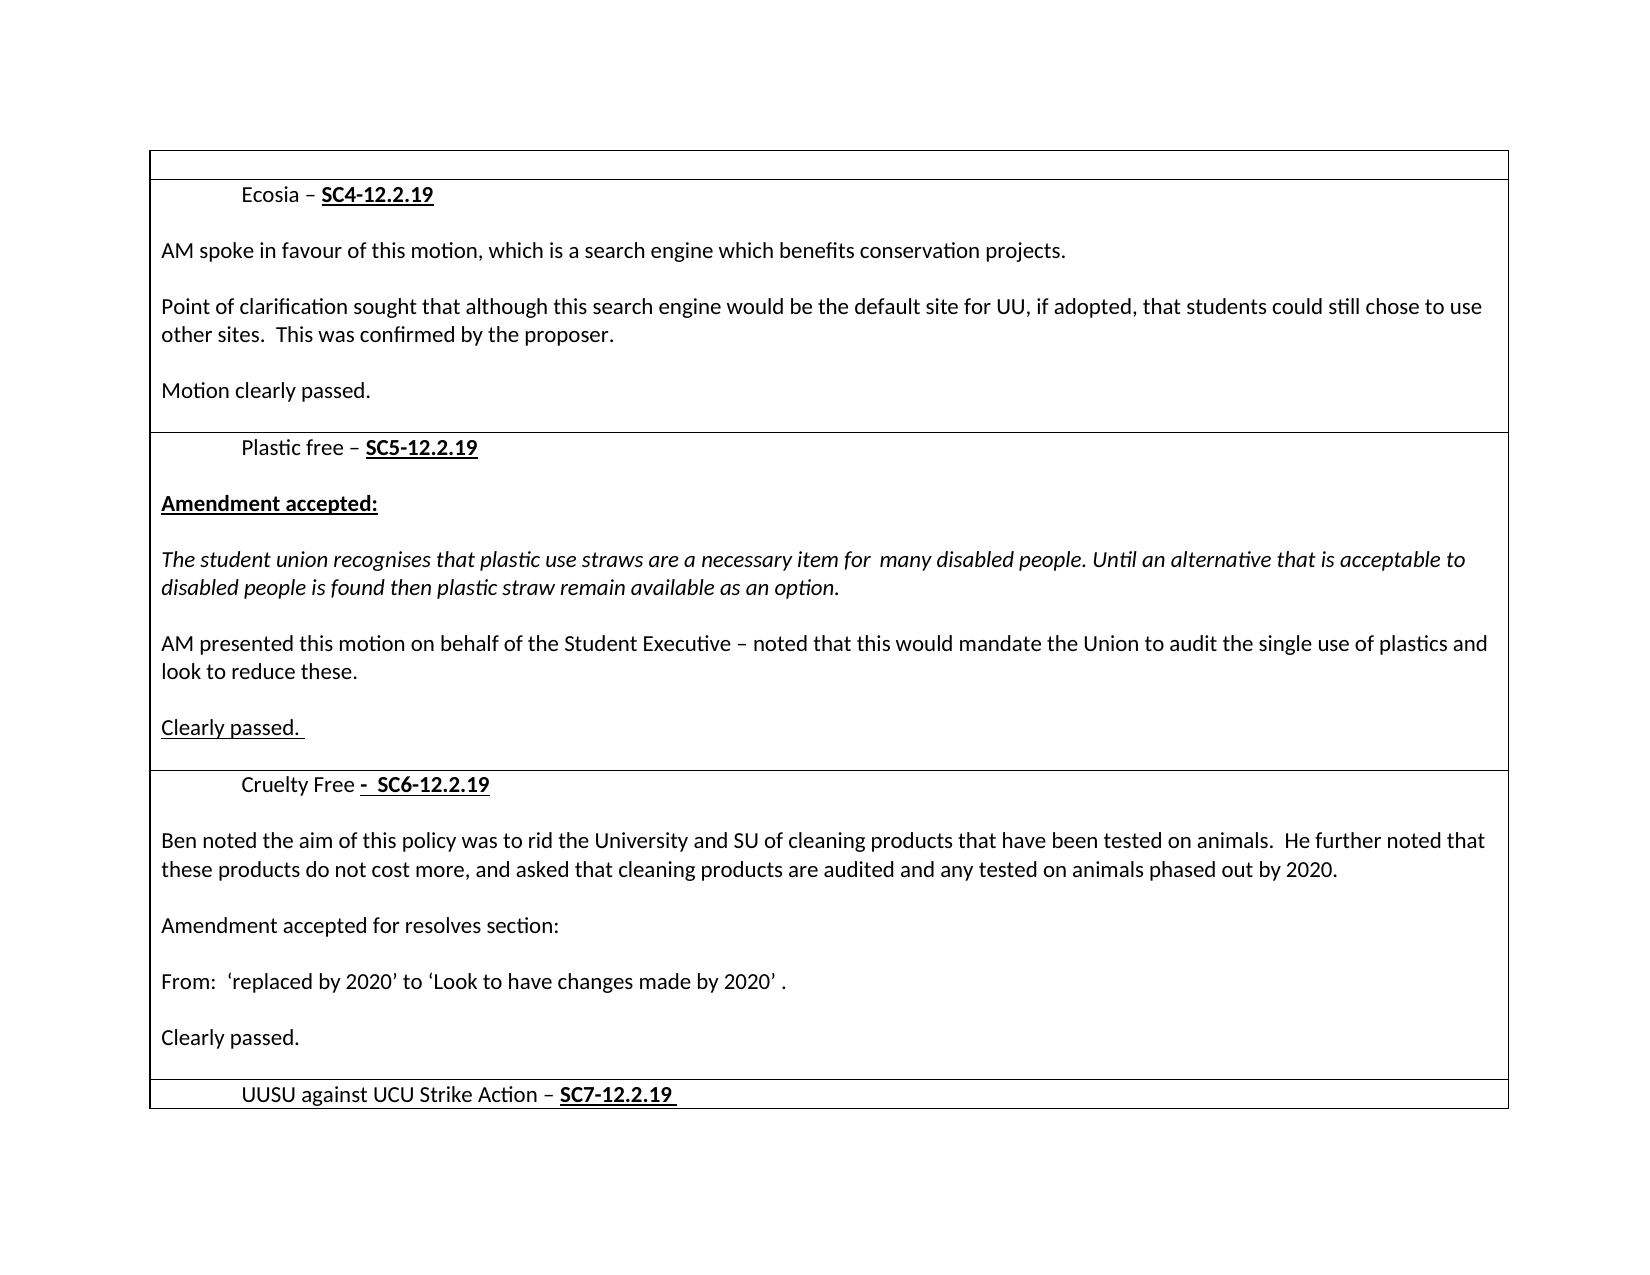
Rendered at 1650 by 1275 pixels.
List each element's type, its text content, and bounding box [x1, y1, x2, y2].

table_cell Cruelty Free - SC6-12.2.19 Ben noted the aim of this policy was to rid the University and SU of cleaning products that have been tested on animals. He further noted that these products do not cost more, and asked that cleaning products are audited and any tested on animals phased out by 2020. Amendment accepted for resolves section: From: ‘replaced by 2020’ to ‘Look to have changes made by 2020’ . Clearly passed. [151, 771, 1508, 1079]
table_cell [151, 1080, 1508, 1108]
table_cell Plastic free – SC5-12.2.19 Amendment accepted: The student union recognises that plastic use straws are a necessary item for many disabled people. Until an alternative that is acceptable to disabled people is found then plastic straw remain available as an option. AM presented this motion on behalf of the Student Executive – noted that this would mandate the Union to audit the single use of plastics and look to reduce these. Clearly passed. [151, 433, 1508, 769]
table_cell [151, 151, 1508, 179]
table_cell Ecosia – SC4-12.2.19 AM spoke in favour of this motion, which is a search engine which benefits conservation projects. Point of clarification sought that although this search engine would be the default site for UU, if adopted, that students could still chose to use other sites. This was confirmed by the proposer. Motion clearly passed. [151, 180, 1508, 432]
